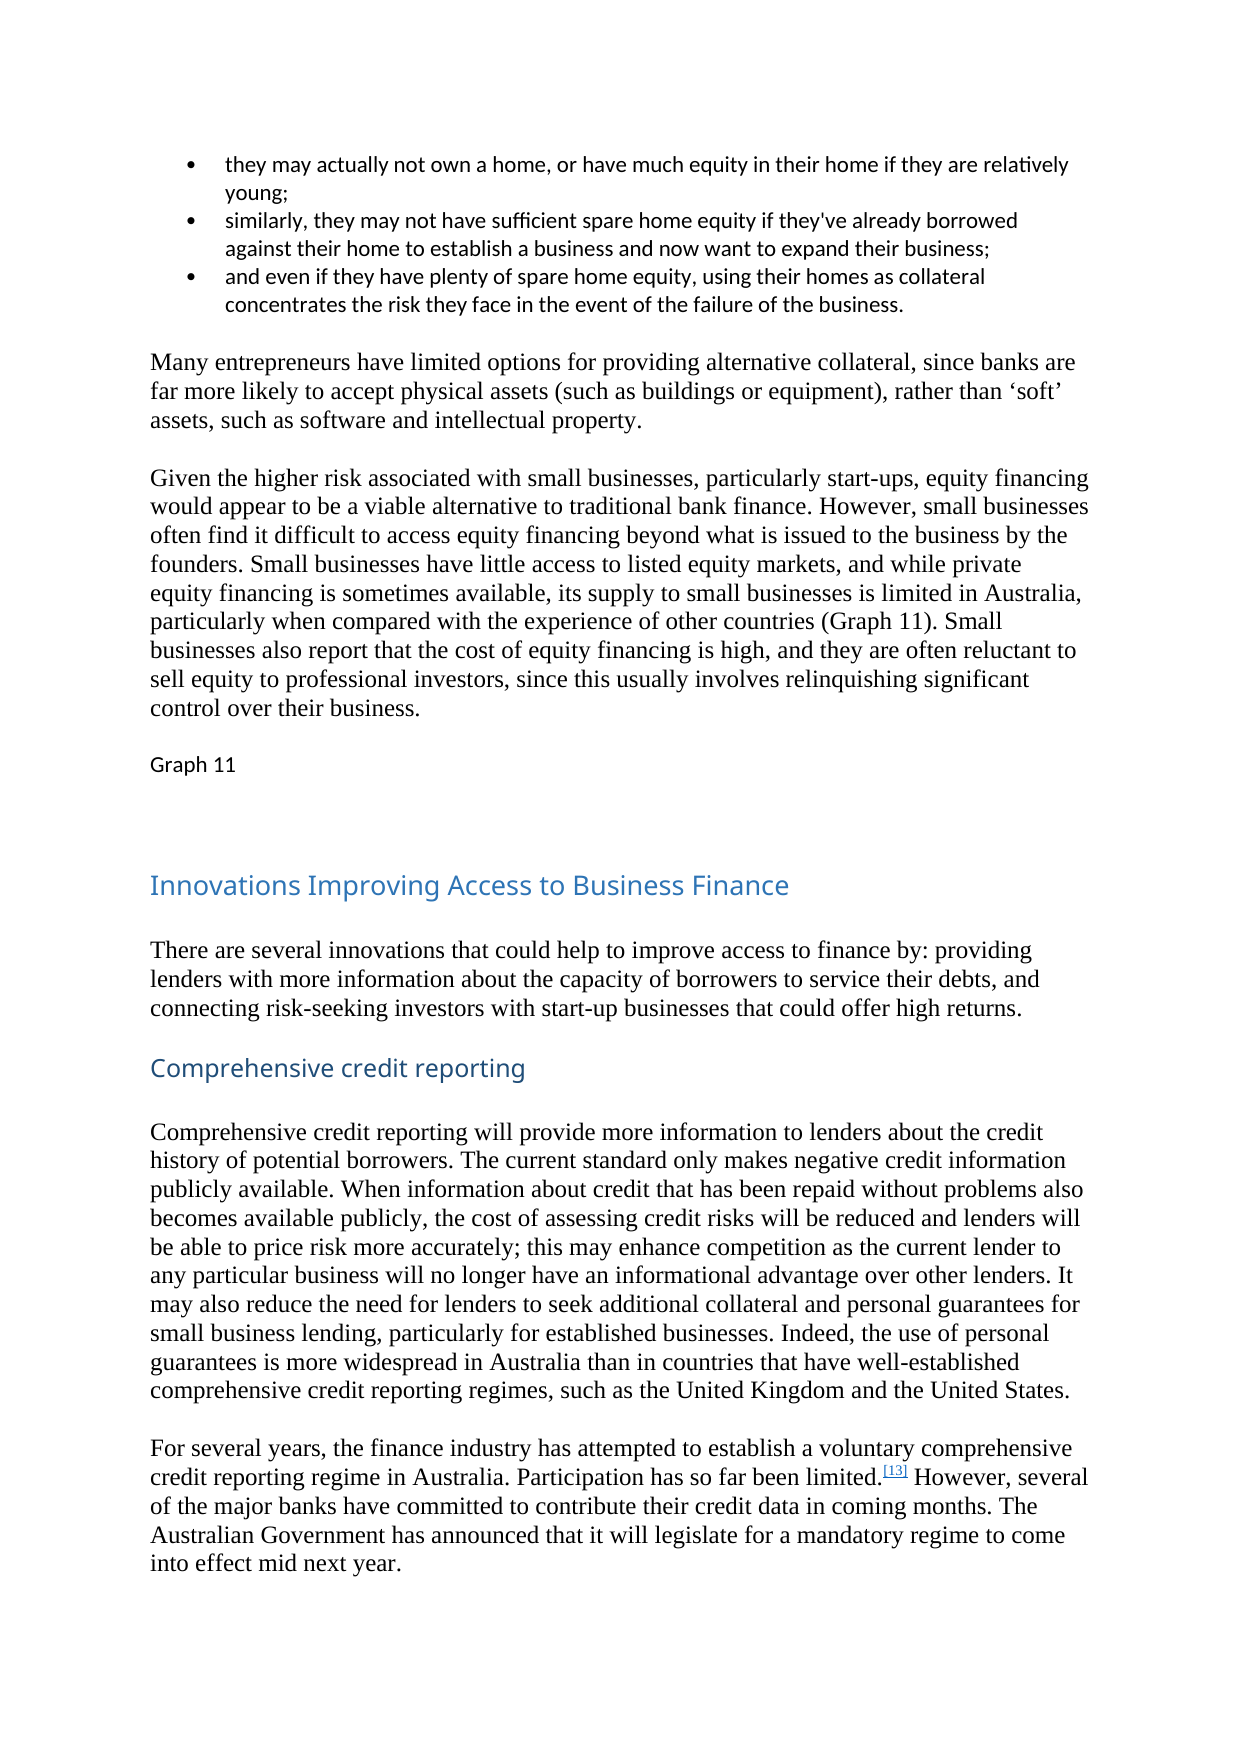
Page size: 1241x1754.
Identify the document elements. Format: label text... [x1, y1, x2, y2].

list similarly, they may not have sufficient spare home equity if they've already borrowed against their home to establish a business and now want to expand their business; [187, 206, 1090, 262]
subtitle Comprehensive credit reporting [150, 1051, 1090, 1085]
text For several years, the finance industry has attempted to establish a voluntary comprehensive credit reporting regime in Australia. Participation has so far been limited.[13] However, several of the major banks have committed to contribute their credit data in coming months. The Australian Government has announced that it will legislate for a mandatory regime to come into effect mid next year. [150, 1433, 1090, 1577]
list they may actually not own a home, or have much equity in their home if they are relatively young; [187, 150, 1090, 206]
text Comprehensive credit reporting will provide more information to lenders about the credit history of potential borrowers. The current standard only makes negative credit information publicly available. When information about credit that has been repaid without problems also becomes available publicly, the cost of assessing credit risks will be reduced and lenders will be able to price risk more accurately; this may enhance competition as the current lender to any particular business will no longer have an informational advantage over other lenders. It may also reduce the need for lenders to seek additional collateral and personal guarantees for small business lending, particularly for established businesses. Indeed, the use of personal guarantees is more widespread in Australia than in countries that have well-established comprehensive credit reporting regimes, such as the United Kingdom and the United States. [150, 1117, 1090, 1404]
subtitle Innovations Improving Access to Business Finance [150, 866, 1090, 903]
list and even if they have plenty of spare home equity, using their homes as collateral concentrates the risk they face in the event of the failure of the business. [187, 262, 1090, 318]
text Many entrepreneurs have limited options for providing alternative collateral, since banks are far more likely to accept physical assets (such as buildings or equipment), rather than ‘soft’ assets, such as software and intellectual property. [150, 347, 1090, 433]
text Graph 11 [150, 751, 1090, 779]
text Given the higher risk associated with small businesses, particularly start-ups, equity financing would appear to be a viable alternative to traditional bank finance. However, small businesses often find it difficult to access equity financing beyond what is issued to the business by the founders. Small businesses have little access to listed equity markets, and while private equity financing is sometimes available, its supply to small businesses is limited in Australia, particularly when compared with the experience of other countries (Graph 11). Small businesses also report that the cost of equity financing is high, and they are often reluctant to sell equity to professional investors, since this usually involves relinquishing significant control over their business. [150, 463, 1090, 721]
text There are several innovations that could help to improve access to finance by: providing lenders with more information about the capacity of borrowers to service their debts, and connecting risk-seeking investors with start-up businesses that could offer high returns. [150, 935, 1090, 1022]
